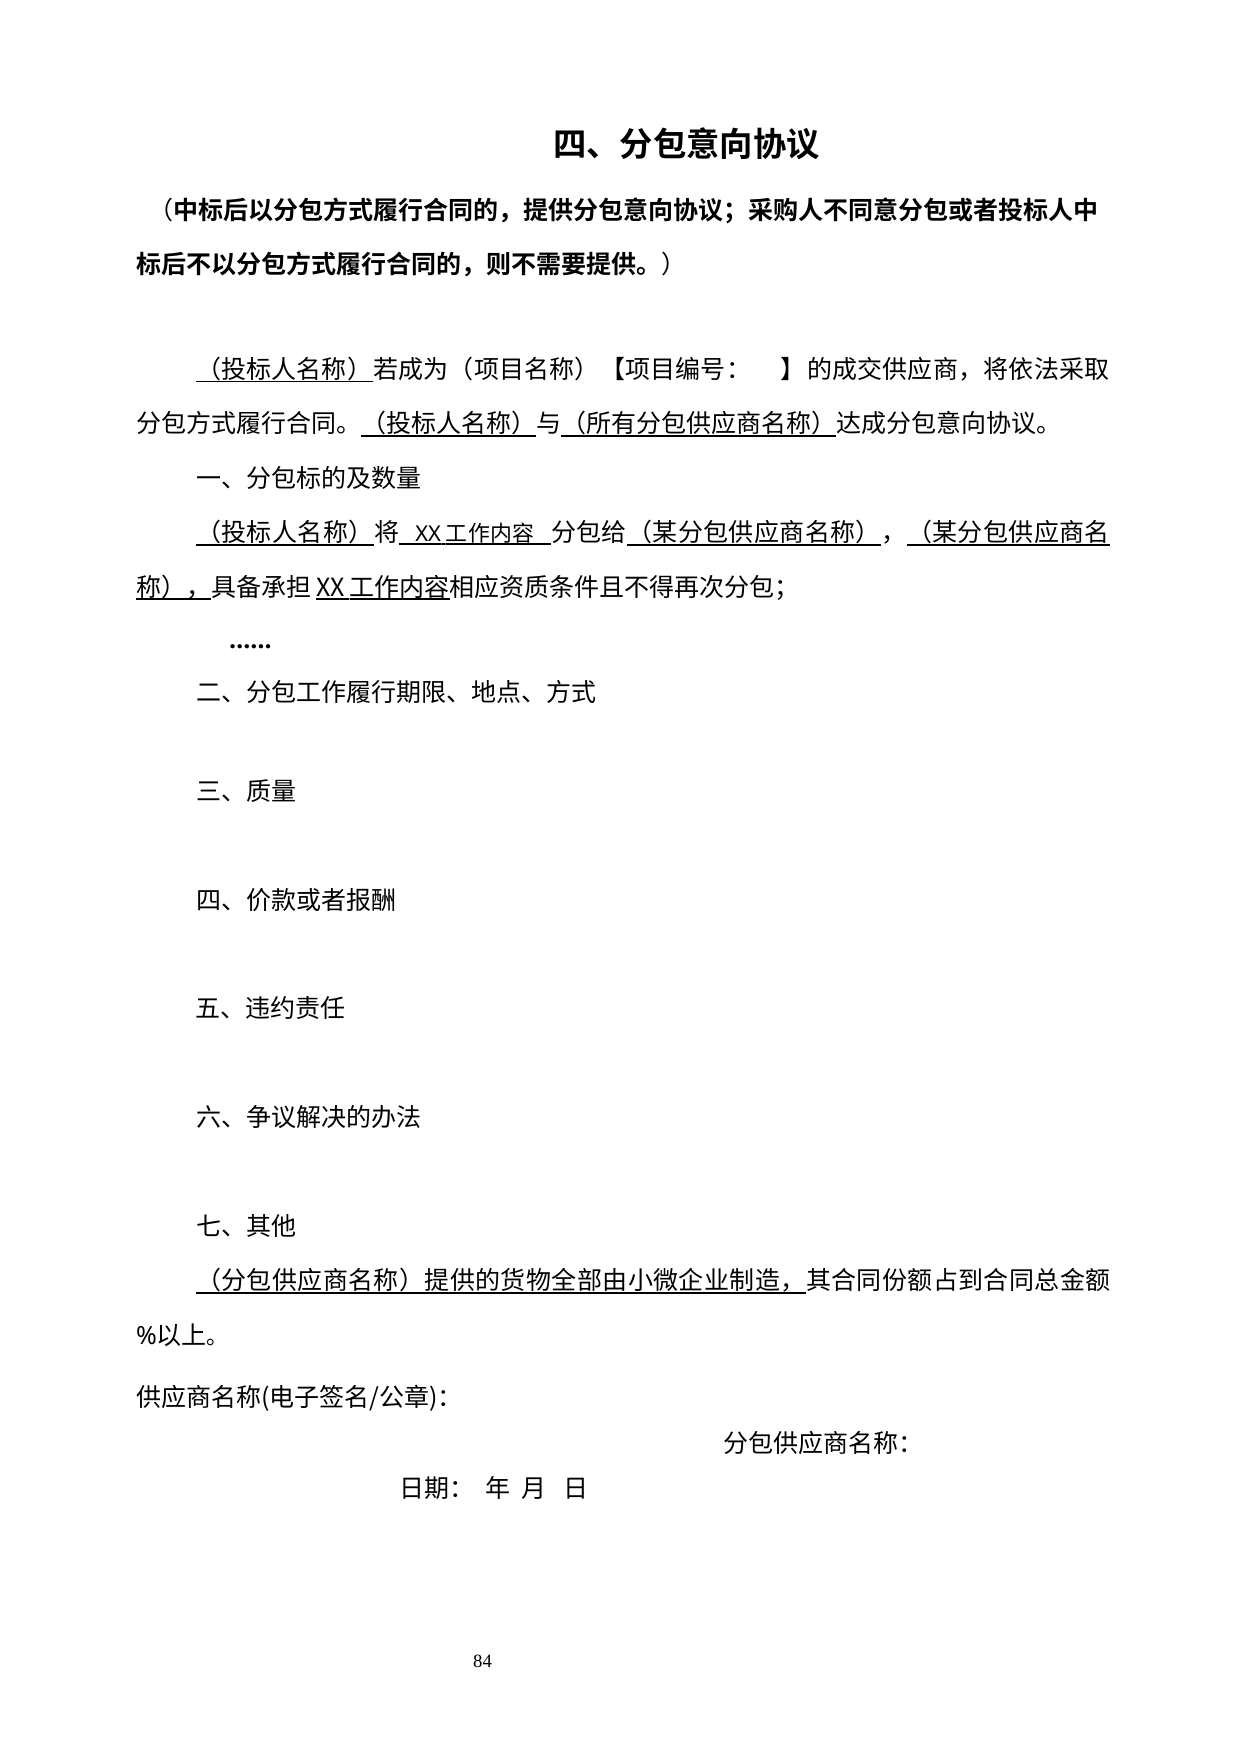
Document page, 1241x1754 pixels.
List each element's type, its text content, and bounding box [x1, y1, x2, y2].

text 五、违约责任 [196, 989, 1110, 1025]
text 四、分包意向协议 [195, 118, 1110, 166]
text 四、价款或者报酬 [136, 880, 1110, 916]
text 分包供应商名称： [136, 1415, 1110, 1461]
text 三、质量 [136, 771, 1110, 808]
text （投标人名称）若成为（项目名称）【项目编号： 】的成交供应商，将依法采取分包方式履行合同。（投标人名称）与（所有分包供应商名称）达成分包意向协议。 [136, 349, 1110, 440]
text （投标人名称）将 XX工作内容 分包给（某分包供应商名称），（某分包供应商名称），具备承担XX工作内容相应资质条件且不得再次分包； [136, 513, 1110, 603]
text 一、分包标的及数量 [136, 458, 1110, 494]
text （分包供应商名称）提供的货物全部由小微企业制造，其合同份额占到合同总金额%以上。 [136, 1261, 1110, 1351]
subtitle …… [205, 621, 1110, 655]
text 供应商名称(电子签名/公章)： [136, 1369, 1110, 1415]
text 日期： 年 月 日 [136, 1461, 1067, 1507]
text 六、争议解决的办法 [136, 1098, 1110, 1134]
text 二、分包工作履行期限、地点、方式 [136, 672, 1110, 709]
text （中标后以分包方式履行合同的，提供分包意向协议；采购人不同意分包或者投标人中标后不以分包方式履行合同的，则不需要提供。） [136, 190, 1110, 281]
text 七、其他 [136, 1206, 1110, 1243]
